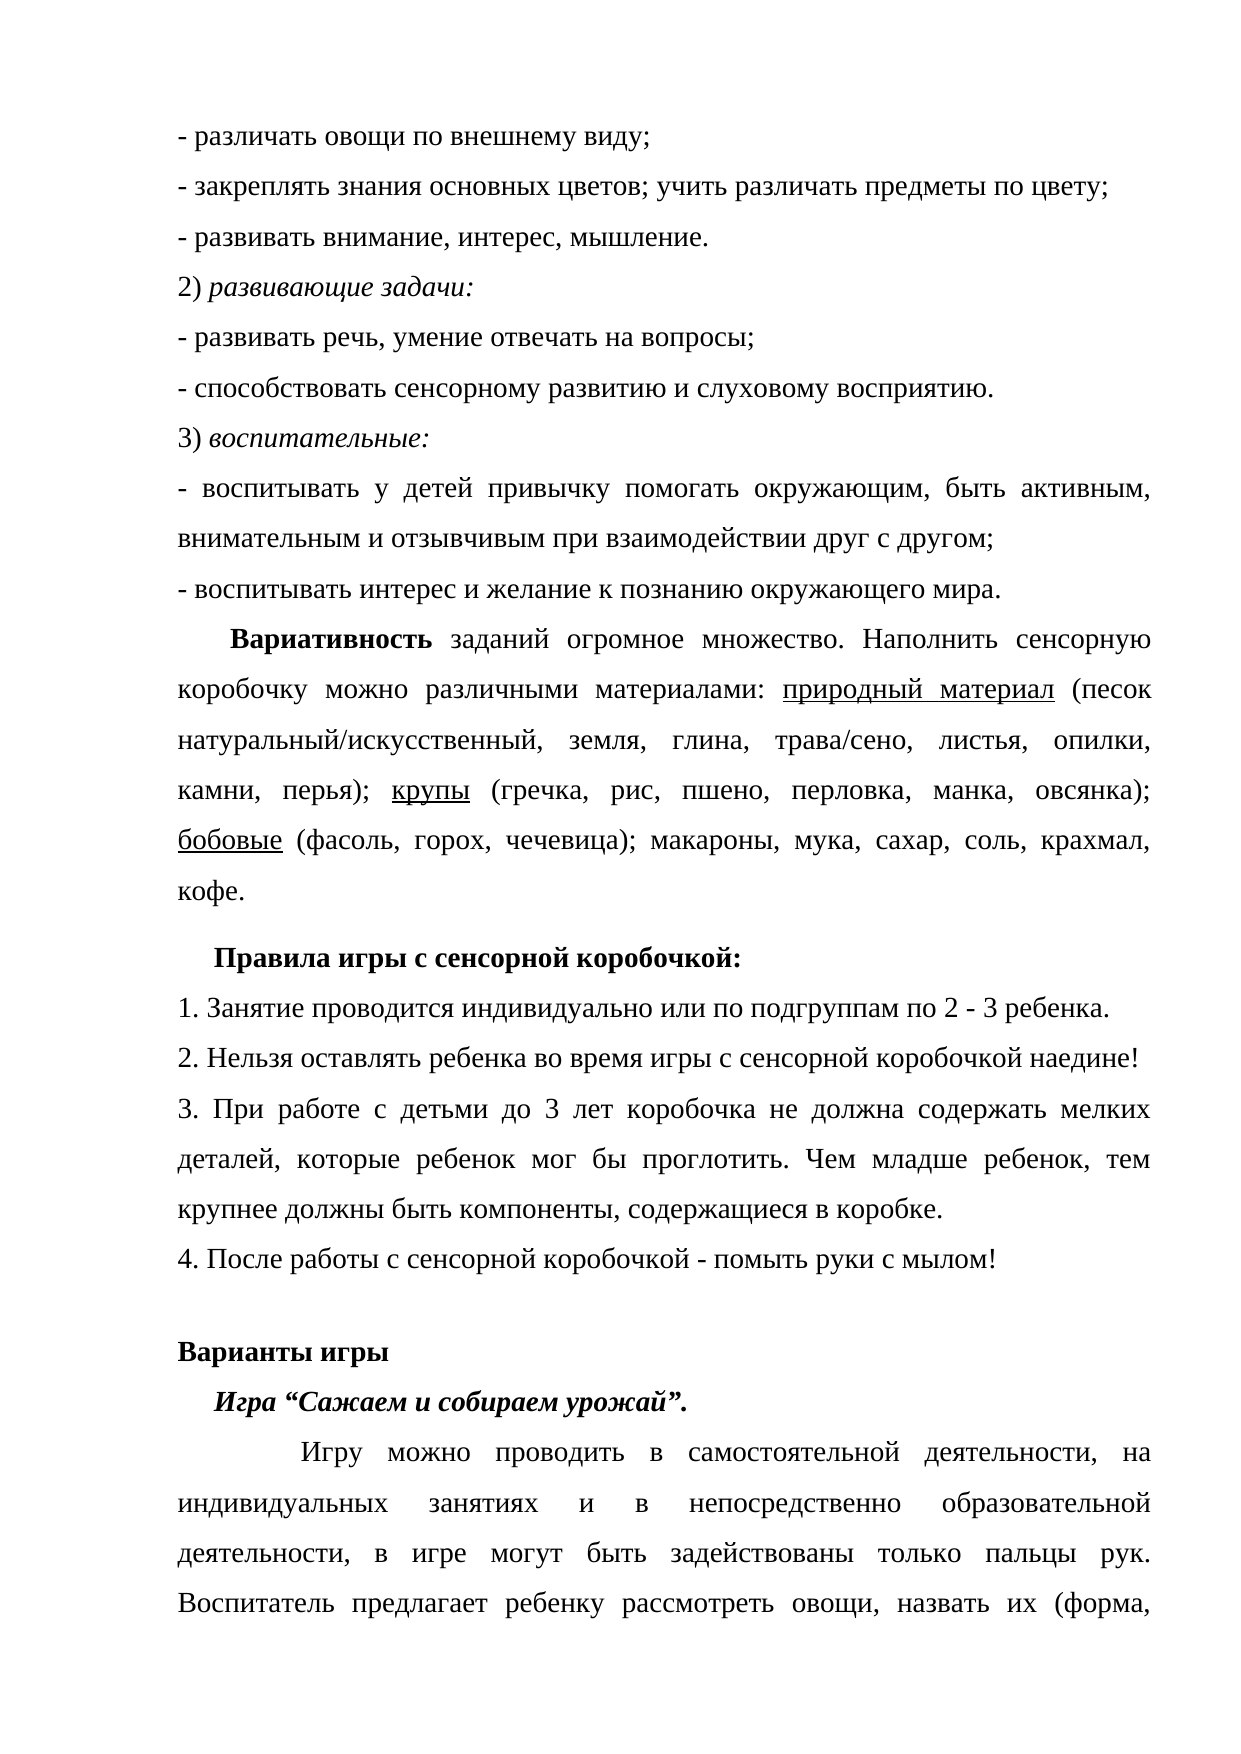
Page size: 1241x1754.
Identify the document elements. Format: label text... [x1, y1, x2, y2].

text 2) развивающие задачи: [177, 269, 1152, 303]
text Правила игры с сенсорной коробочкой: [177, 940, 1152, 973]
text Игра “Сажаем и собираем урожай”. [177, 1384, 1152, 1418]
text 2. Нельзя оставлять ребенка во время игры с сенсорной коробочкой наедине! [177, 1040, 1152, 1074]
text - воспитывать интерес и желание к познанию окружающего мира. [177, 571, 1152, 604]
text - развивать речь, умение отвечать на вопросы; [177, 319, 1152, 353]
text 4. После работы с сенсорной коробочкой - помыть руки с мылом! [177, 1242, 1152, 1275]
text - развивать внимание, интерес, мышление. [177, 219, 1152, 252]
text 1. Занятие проводится индивидуально или по подгруппам по 2 - 3 ребенка. [177, 990, 1152, 1024]
text - различать овощи по внешнему виду; [177, 118, 1152, 152]
text - закреплять знания основных цветов; учить различать предметы по цвету; [177, 168, 1152, 202]
text Варианты игры [177, 1334, 1152, 1367]
text - способствовать сенсорному развитию и слуховому восприятию. [177, 370, 1152, 403]
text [177, 1434, 1152, 1619]
text 3. При работе с детьми до 3 лет коробочка не должна содержать мелких деталей, которые ребенок мог бы проглотить. Чем младше ребенок, тем крупнее должны быть компоненты, содержащиеся в коробке. [177, 1091, 1152, 1225]
text Вариативность заданий огромное множество. Наполнить сенсорную коробочку можно различными материалами: природный материал (песок натуральный/искусственный, земля, глина, трава/сено, листья, опилки, камни, перья); крупы (гречка, рис, пшено, перловка, манка, овсянка); бобовые (фасоль, горох, чечевица); макароны, мука, сахар, соль, крахмал, кофе. [177, 621, 1152, 906]
text 3) воспитательные: [177, 420, 1152, 453]
text - воспитывать у детей привычку помогать окружающим, быть активным, внимательным и отзывчивым при взаимодействии друг с другом; [177, 470, 1152, 554]
